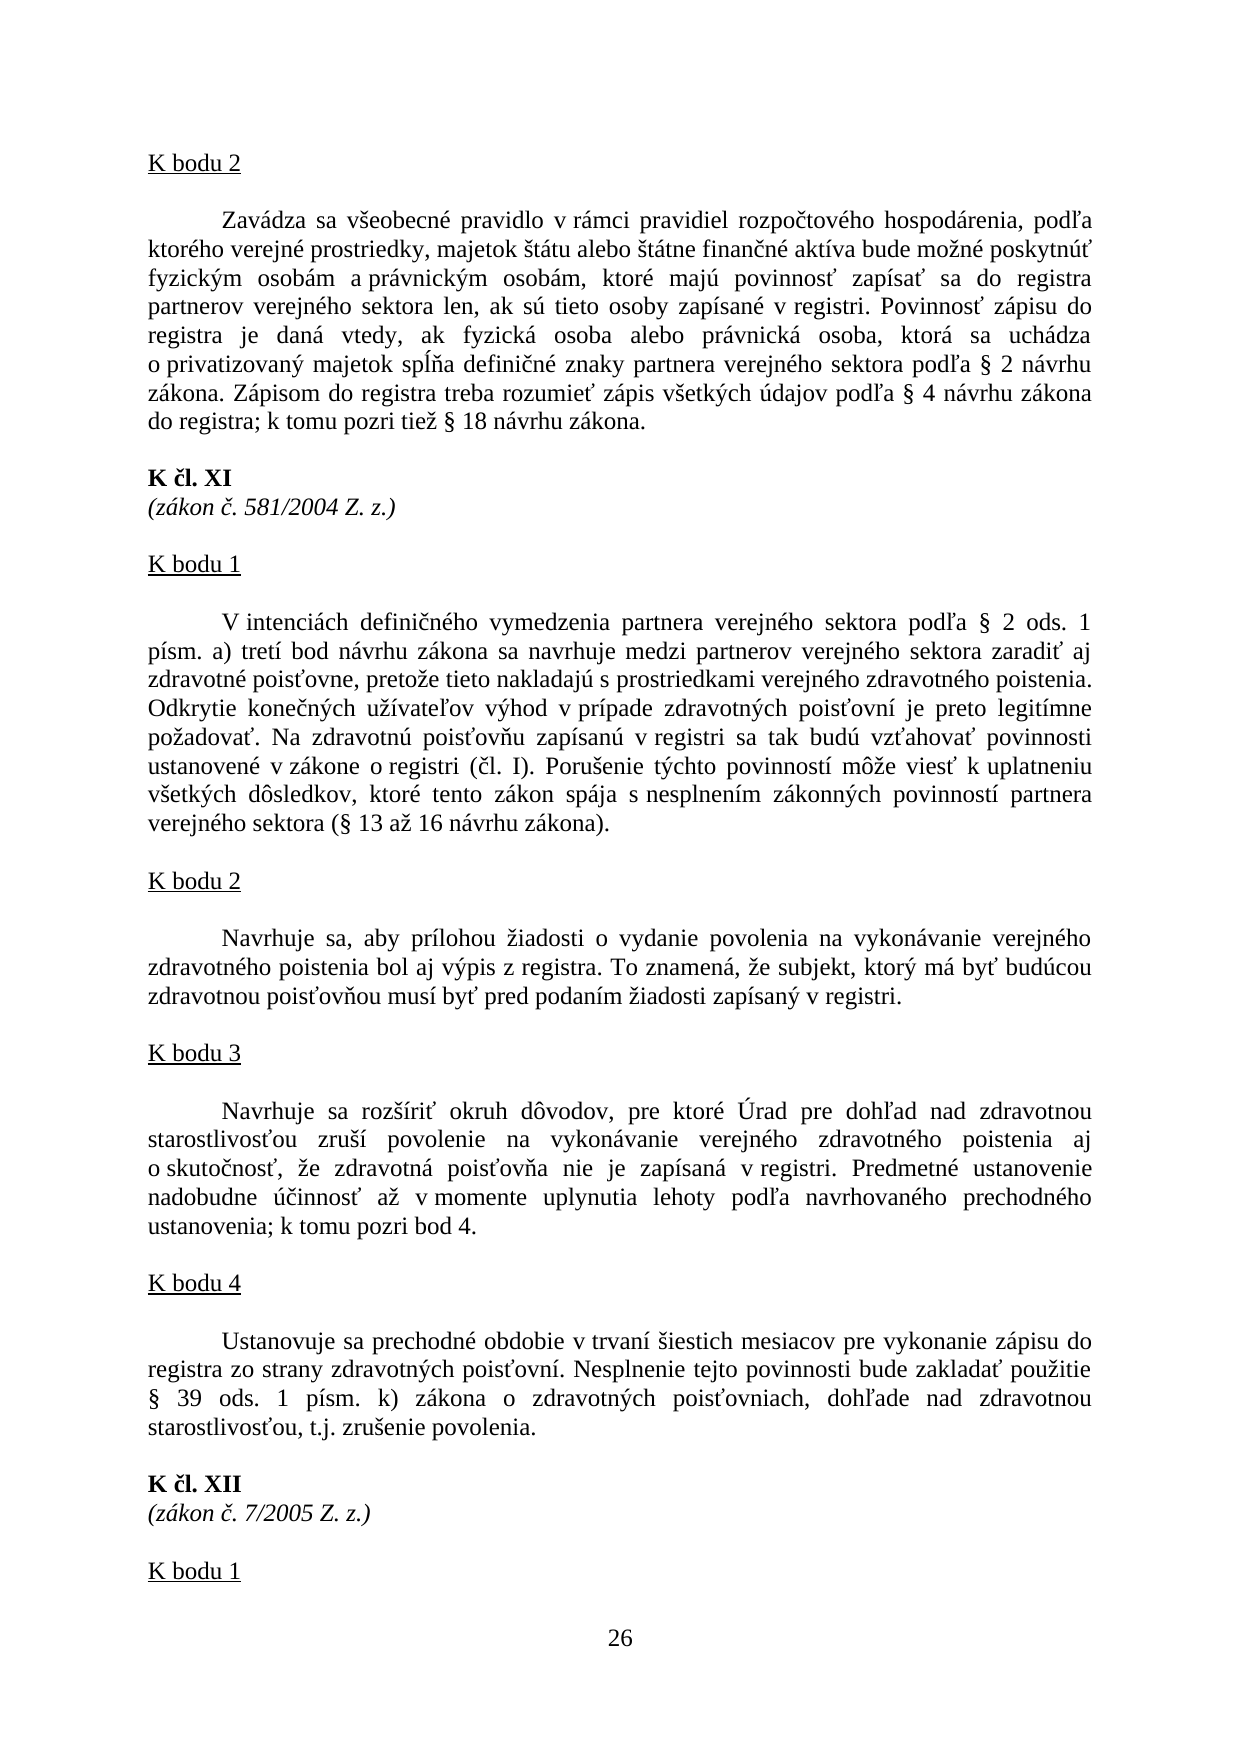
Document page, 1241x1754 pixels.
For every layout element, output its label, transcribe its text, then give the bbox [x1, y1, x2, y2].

text K bodu 2 [148, 148, 1092, 176]
text K čl. XI [148, 463, 1092, 492]
text Navrhuje sa, aby prílohou žiadosti o vydanie povolenia na vykonávanie verejného zdravotného poistenia bol aj výpis z registra. To znamená, že subjekt, ktorý má byť budúcou zdravotnou poisťovňou musí byť pred podaním žiadosti zapísaný v registri. [148, 923, 1092, 1009]
text (zákon č. 7/2005 Z. z.) [148, 1498, 1092, 1527]
text K bodu 1 [148, 1556, 1092, 1584]
text K čl. XII [148, 1469, 1092, 1498]
text Navrhuje sa rozšíriť okruh dôvodov, pre ktoré Úrad pre dohľad nad zdravotnou starostlivosťou zruší povolenie na vykonávanie verejného zdravotného poistenia aj o skutočnosť, že zdravotná poisťovňa nie je zapísaná v registri. Predmetné ustanovenie nadobudne účinnosť až v momente uplynutia lehoty podľa navrhovaného prechodného ustanovenia; k tomu pozri bod 4. [148, 1096, 1092, 1239]
text (zákon č. 581/2004 Z. z.) [148, 492, 1092, 521]
text K bodu 4 [148, 1268, 1092, 1297]
text Zavádza sa všeobecné pravidlo v rámci pravidiel rozpočtového hospodárenia, podľa ktorého verejné prostriedky, majetok štátu alebo štátne finančné aktíva bude možné poskytnúť fyzickým osobám a právnickým osobám, ktoré majú povinnosť zapísať sa do registra partnerov verejného sektora len, ak sú tieto osoby zapísané v registri. Povinnosť zápisu do registra je daná vtedy, ak fyzická osoba alebo právnická osoba, ktorá sa uchádza o privatizovaný majetok spĺňa definičné znaky partnera verejného sektora podľa § 2 návrhu zákona. Zápisom do registra treba rozumieť zápis všetkých údajov podľa § 4 návrhu zákona do registra; k tomu pozri tiež § 18 návrhu zákona. [148, 205, 1092, 435]
text K bodu 3 [148, 1038, 1092, 1067]
text K bodu 1 [148, 549, 1092, 578]
text Ustanovuje sa prechodné obdobie v trvaní šiestich mesiacov pre vykonanie zápisu do registra zo strany zdravotných poisťovní. Nesplnenie tejto povinnosti bude zakladať použitie § 39 ods. 1 písm. k) zákona o zdravotných poisťovniach, dohľade nad zdravotnou starostlivosťou, t.j. zrušenie povolenia. [148, 1326, 1092, 1441]
text V intenciách definičného vymedzenia partnera verejného sektora podľa § 2 ods. 1 písm. a) tretí bod návrhu zákona sa navrhuje medzi partnerov verejného sektora zaradiť aj zdravotné poisťovne, pretože tieto nakladajú s prostriedkami verejného zdravotného poistenia. Odkrytie konečných užívateľov výhod v prípade zdravotných poisťovní je preto legitímne požadovať. Na zdravotnú poisťovňu zapísanú v registri sa tak budú vzťahovať povinnosti ustanovené v zákone o registri (čl. I). Porušenie týchto povinností môže viesť k uplatneniu všetkých dôsledkov, ktoré tento zákon spája s nesplnením zákonných povinností partnera verejného sektora (§ 13 až 16 návrhu zákona). [148, 607, 1092, 837]
text K bodu 2 [148, 866, 1092, 894]
